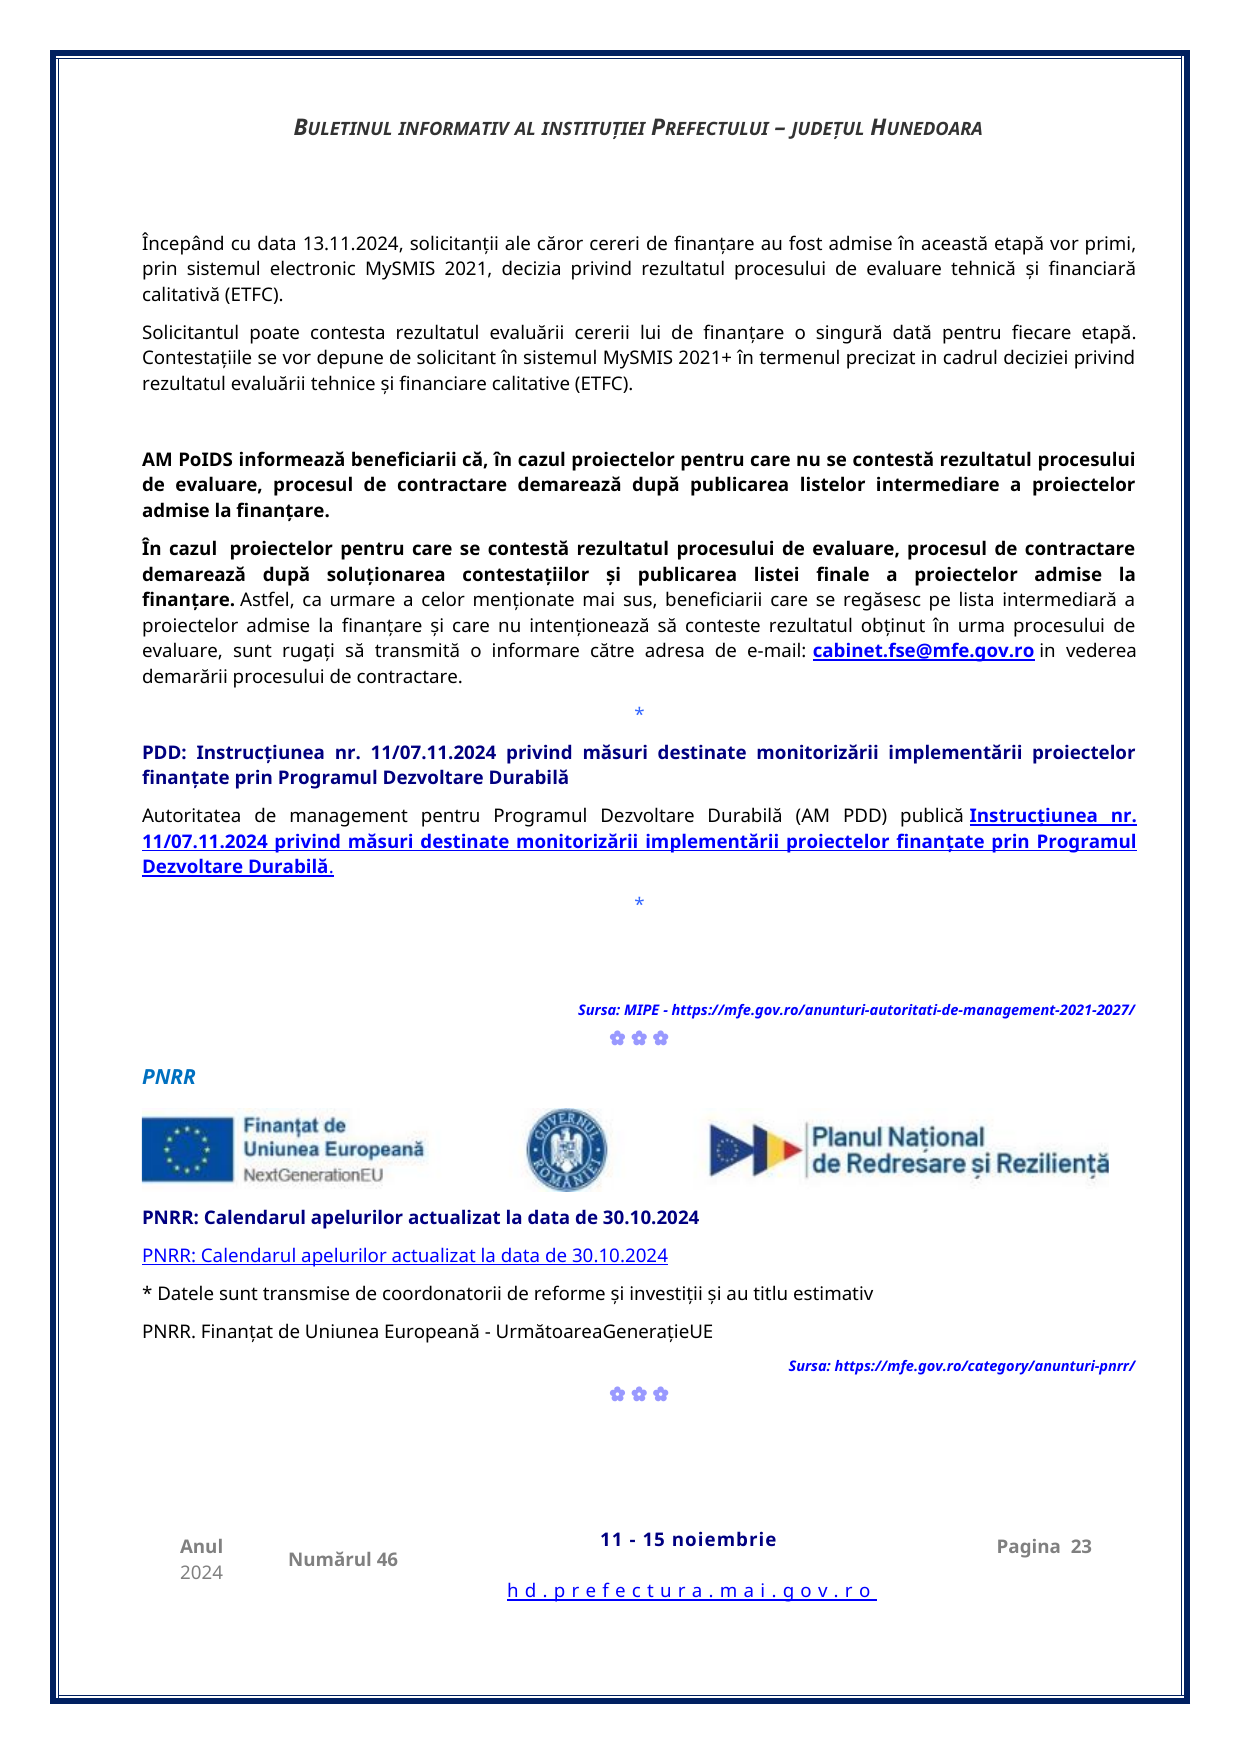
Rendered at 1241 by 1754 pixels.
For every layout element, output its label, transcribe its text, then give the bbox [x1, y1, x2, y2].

text Autoritatea de management pentru Programul Dezvoltare Durabilă (AM PDD) publică Instrucțiunea nr. 11/07.11.2024 privind măsuri destinate monitorizării implementării proiectelor finanţate prin Programul Dezvoltare Durabilă. [142, 851, 1137, 879]
text * [142, 892, 1137, 917]
text * [142, 701, 1137, 726]
text PNRR. Finanțat de Uniunea Europeană - UrmătoareaGenerațieUE [142, 1318, 1137, 1344]
text * Datele sunt transmise de coordonatorii de reforme și investiții și au titlu estimativ [142, 1280, 1137, 1306]
text Solicitantul poate contesta rezultatul evaluării cererii lui de finanţare o singură dată pentru fiecare etapă. Contestaţiile se vor depune de solicitant în sistemul MySMIS 2021+ în termenul precizat in cadrul deciziei privind rezultatul evaluării tehnice şi financiare calitative (ETFC). [142, 319, 1137, 396]
text PDD: Instrucțiunea nr. 11/07.11.2024 privind măsuri destinate monitorizării implementării proiectelor finanţate prin Programul Dezvoltare Durabilă [142, 739, 1137, 790]
picture [141, 1108, 1109, 1192]
text PNRR: Calendarul apelurilor actualizat la data de 30.10.2024 [142, 1242, 1137, 1268]
text PNRR [142, 1062, 1137, 1090]
text Autoritatea de management pentru Programul Dezvoltare Durabilă (AM PDD) publică Instrucțiunea nr. 11/07.11.2024 privind măsuri destinate monitorizării implementării proiectelor finanţate prin Programul Dezvoltare Durabilă. [142, 802, 1137, 850]
text AM PoIDS informează beneficiarii că, în cazul proiectelor pentru care nu se contestă rezultatul procesului de evaluare, procesul de contractare demarează după publicarea listelor intermediare a proiectelor admise la finanțare. [142, 446, 1137, 523]
text În cazul proiectelor pentru care se contestă rezultatul procesului de evaluare, procesul de contractare demarează după soluționarea contestațiilor și publicarea listei finale a proiectelor admise la finanțare. Astfel, ca urmare a celor menționate mai sus, beneficiarii care se regăsesc pe lista intermediară a proiectelor admise la finanțare și care nu intenționează să conteste rezultatul obținut în urma procesului de evaluare, sunt rugați să transmită o informare către adresa de e-mail: cabinet.fse@mfe.gov.ro in vederea demarării procesului de contractare. [142, 535, 1137, 688]
text Sursa: MIPE - https://mfe.gov.ro/anunturi-autoritati-de-management-2021-2027/ [142, 1000, 1137, 1020]
text PNRR: Calendarul apelurilor actualizat la data de 30.10.2024 [142, 1204, 1137, 1230]
text Începând cu data 13.11.2024, solicitanții ale căror cereri de finanțare au fost admise în această etapă vor primi, prin sistemul electronic MySMIS 2021, decizia privind rezultatul procesului de evaluare tehnică şi financiară calitativă (ETFC). [142, 230, 1137, 307]
text Sursa: https://mfe.gov.ro/category/anunturi-pnrr/ [142, 1356, 1137, 1376]
